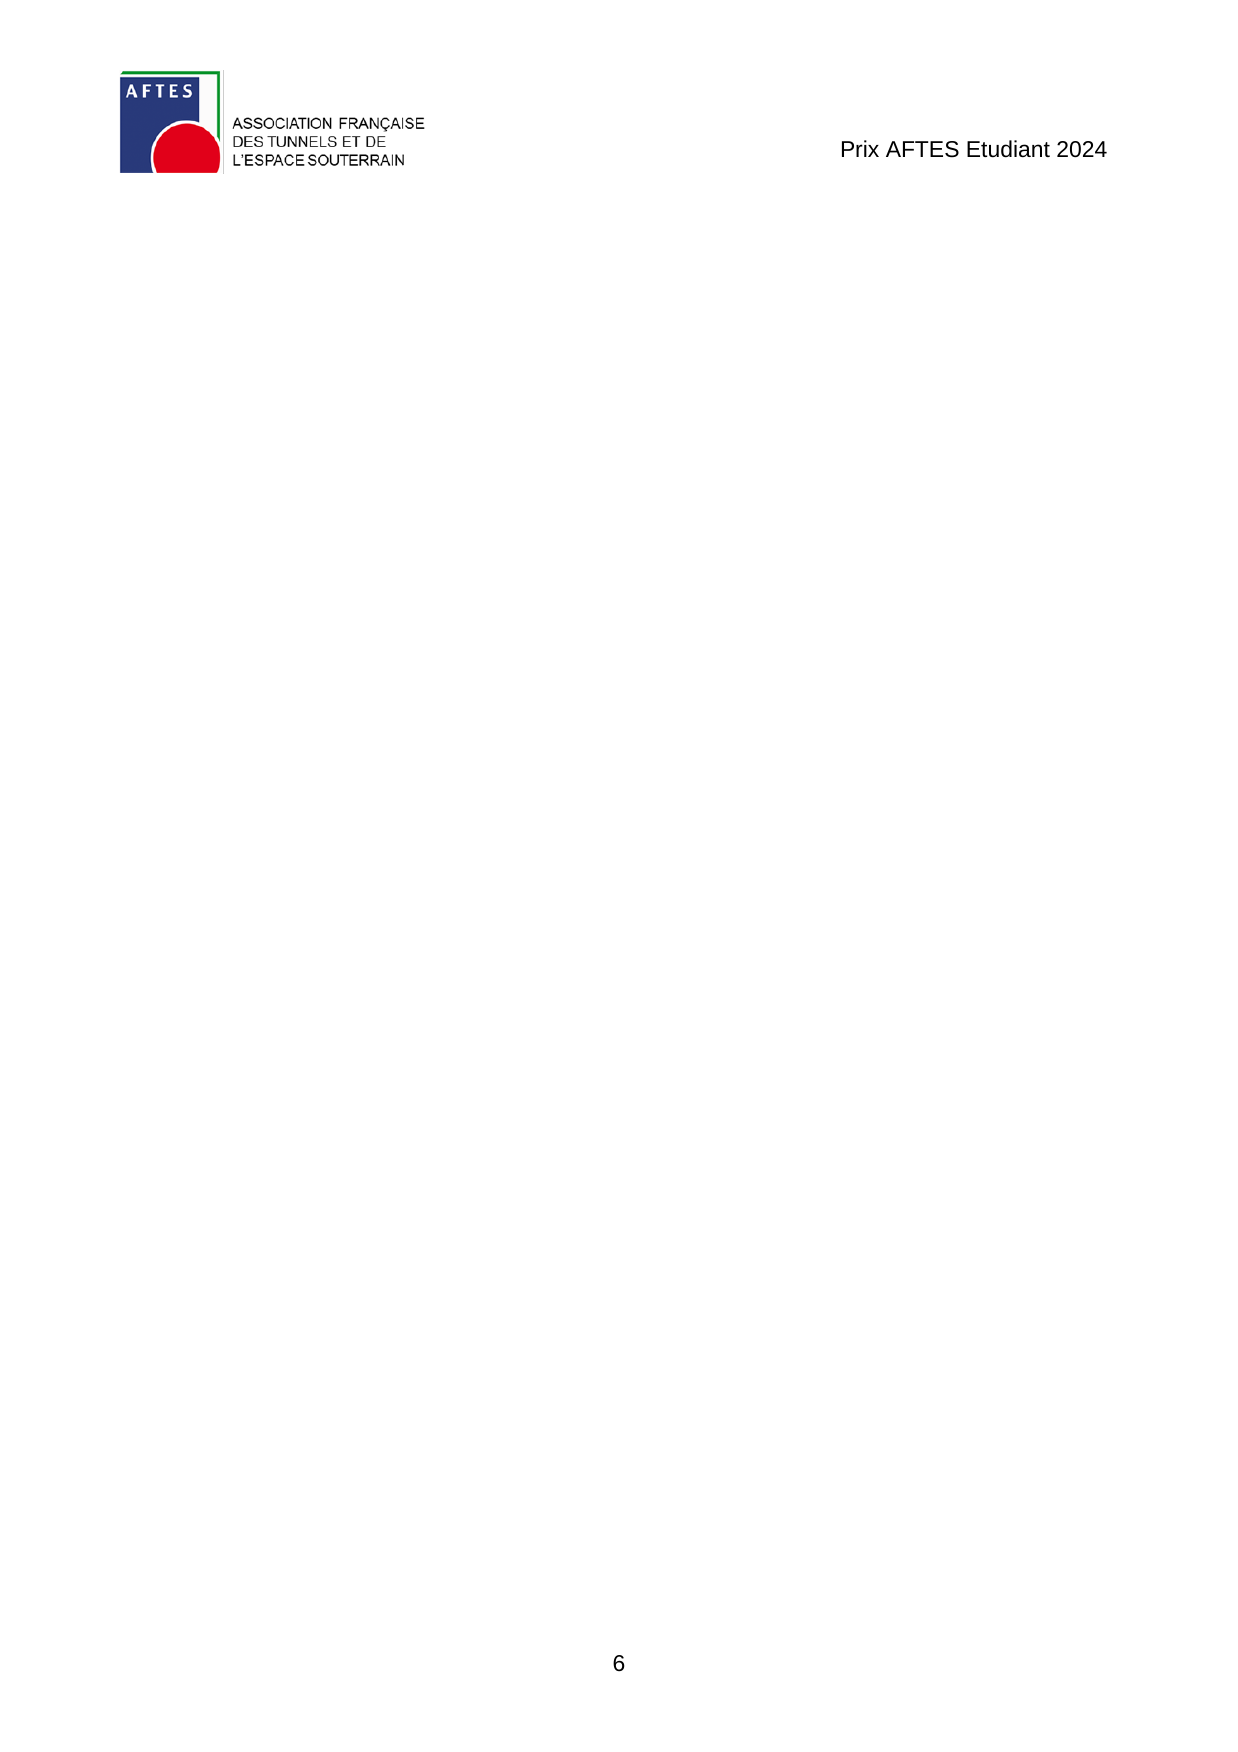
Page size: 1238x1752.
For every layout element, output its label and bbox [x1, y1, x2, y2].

picture [118, 70, 431, 173]
